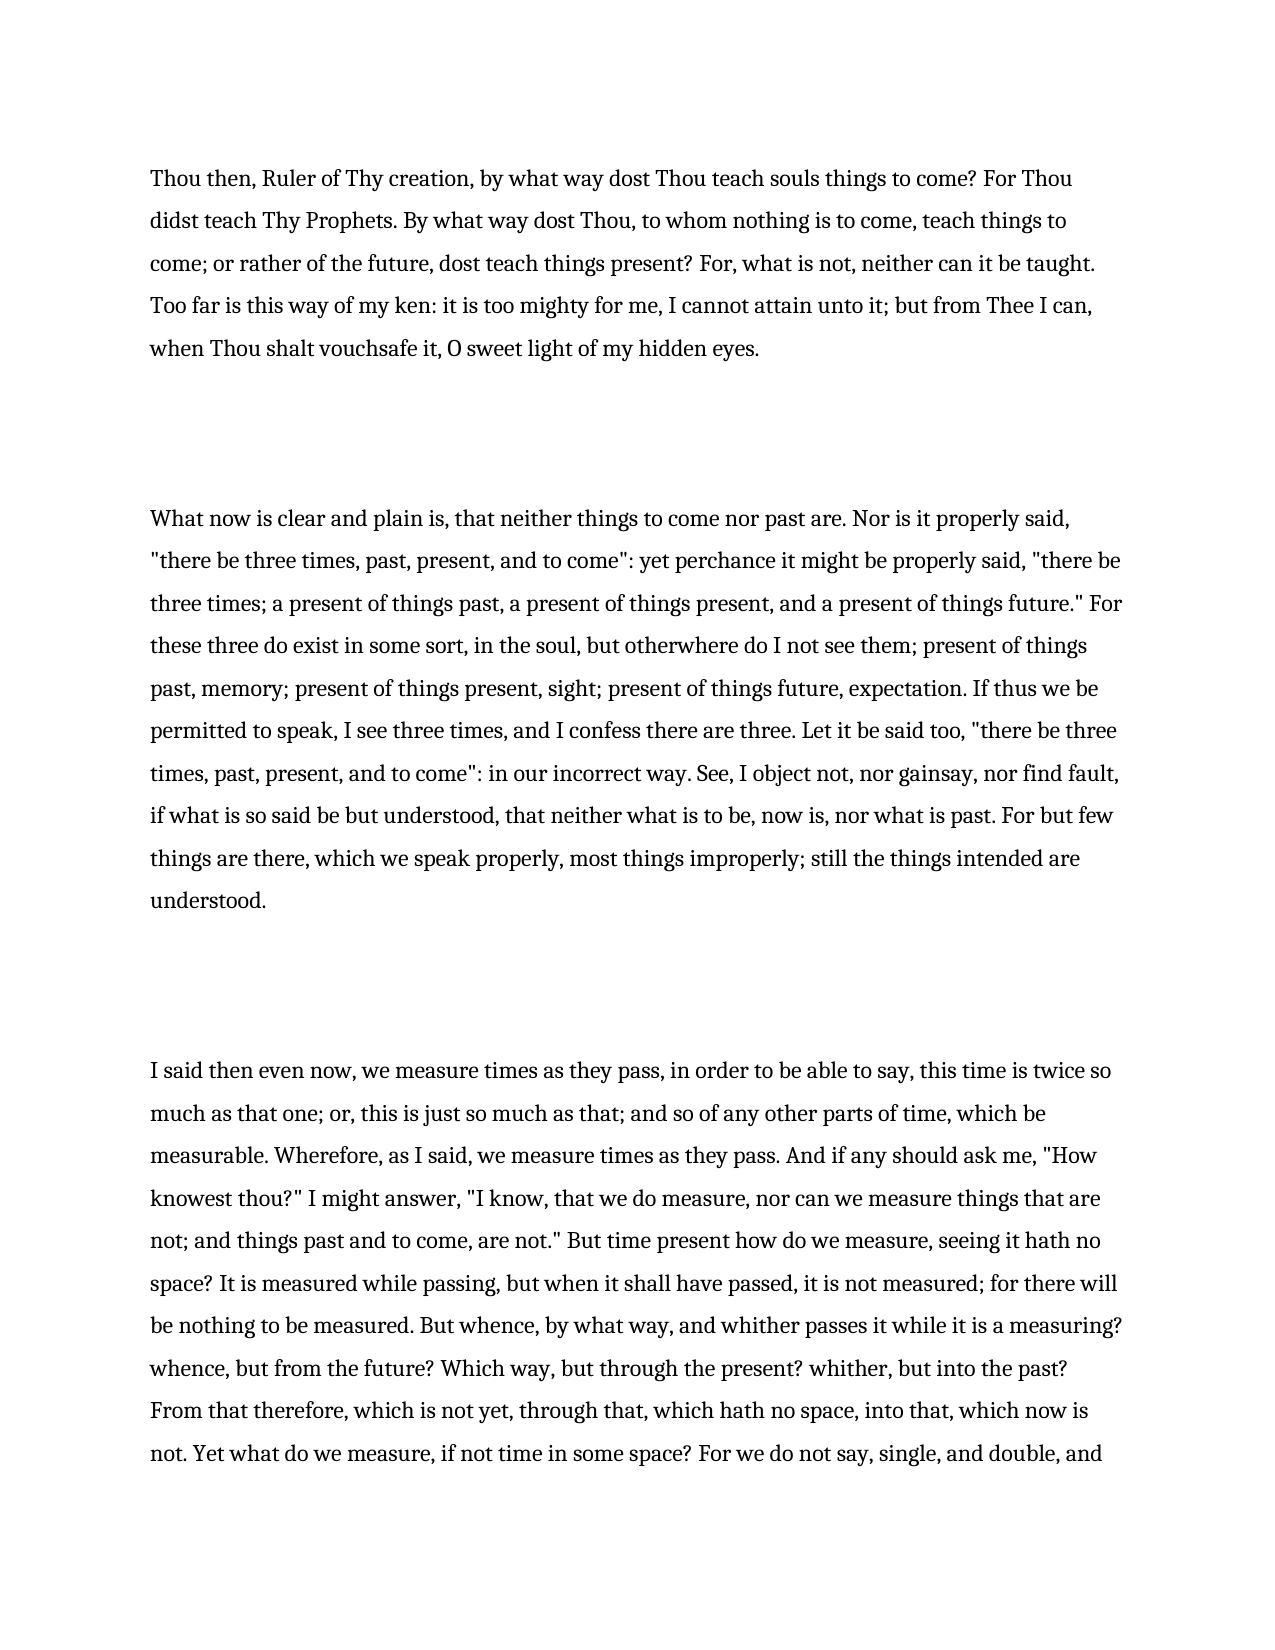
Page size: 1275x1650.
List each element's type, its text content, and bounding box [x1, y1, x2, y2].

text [150, 1042, 1125, 1467]
text What now is clear and plain is, that neither things to come nor past are. Nor is it properly said, "there be three times, past, present, and to come": yet perchance it might be properly said, "there be three times; a present of things past, a present of things present, and a present of things future." For these three do exist in some sort, in the soul, but otherwhere do I not see them; present of things past, memory; present of things present, sight; present of things future, expectation. If thus we be permitted to speak, I see three times, and I confess there are three. Let it be said too, "there be three times, past, present, and to come": in our incorrect way. See, I object not, nor gainsay, nor find fault, if what is so said be but understood, that neither what is to be, now is, nor what is past. For but few things are there, which we speak properly, most things improperly; still the things intended are understood. [150, 490, 1125, 957]
text Thou then, Ruler of Thy creation, by what way dost Thou teach souls things to come? For Thou didst teach Thy Prophets. By what way dost Thou, to whom nothing is to come, teach things to come; or rather of the future, dost teach things present? For, what is not, neither can it be taught. Too far is this way of my ken: it is too mighty for me, I cannot attain unto it; but from Thee I can, when Thou shalt vouchsafe it, O sweet light of my hidden eyes. [150, 150, 1125, 405]
